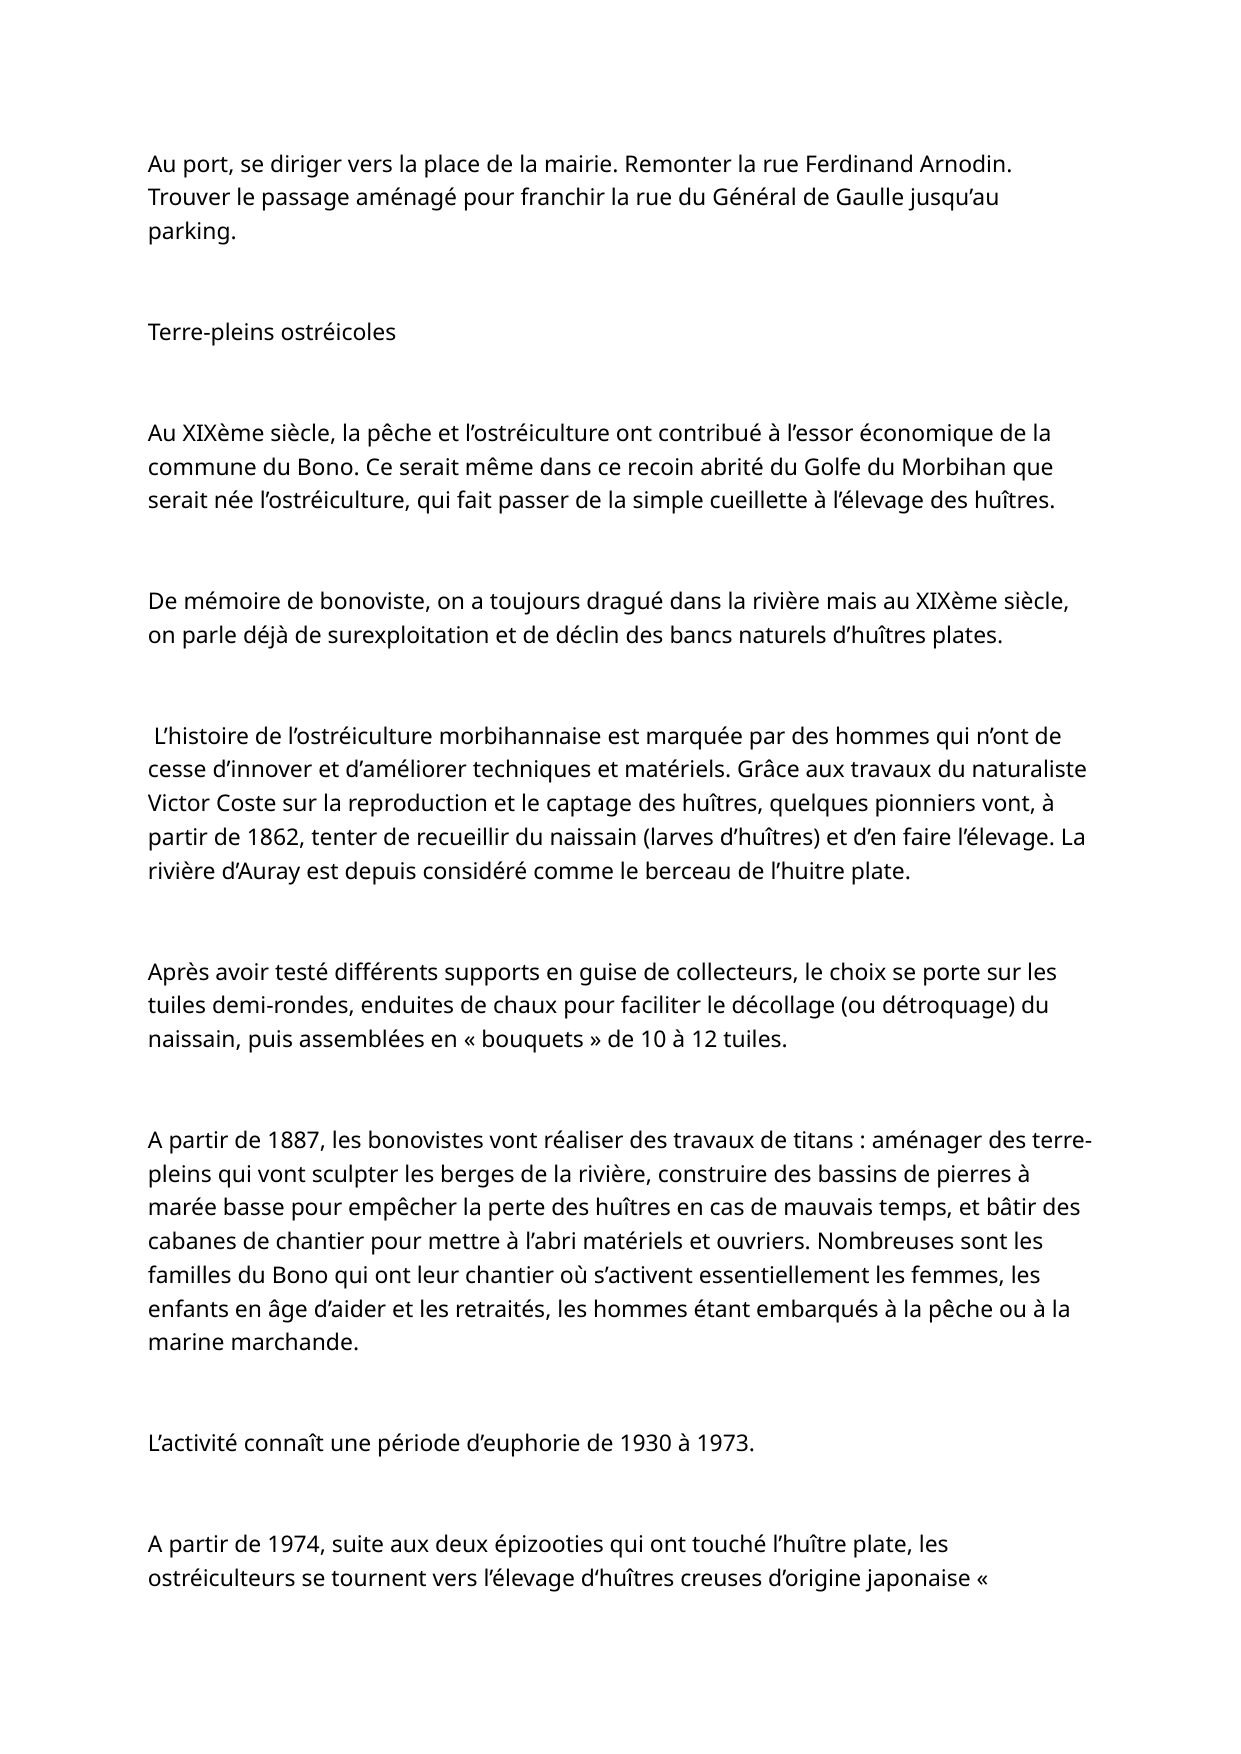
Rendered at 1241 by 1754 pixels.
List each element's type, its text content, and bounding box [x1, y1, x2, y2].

text A partir de 1887, les bonovistes vont réaliser des travaux de titans : aménager des terre-pleins qui vont sculpter les berges de la rivière, construire des bassins de pierres à marée basse pour empêcher la perte des huîtres en cas de mauvais temps, et bâtir des cabanes de chantier pour mettre à l’abri matériels et ouvriers. Nombreuses sont les familles du Bono qui ont leur chantier où s’activent essentiellement les femmes, les enfants en âge d’aider et les retraités, les hommes étant embarqués à la pêche ou à la marine marchande. [148, 1124, 1093, 1358]
text Au port, se diriger vers la place de la mairie. Remonter la rue Ferdinand Arnodin. Trouver le passage aménagé pour franchir la rue du Général de Gaulle jusqu’au parking. [148, 148, 1093, 246]
text L’activité connaît une période d’euphorie de 1930 à 1973. [148, 1427, 1093, 1458]
text L’histoire de l’ostréiculture morbihannaise est marquée par des hommes qui n’ont de cesse d’innover et d’améliorer techniques et matériels. Grâce aux travaux du naturaliste Victor Coste sur la reproduction et le captage des huîtres, quelques pionniers vont, à partir de 1862, tenter de recueillir du naissain (larves d’huîtres) et d’en faire l’élevage. La rivière d’Auray est depuis considéré comme le berceau de l’huitre plate. [148, 720, 1093, 886]
text Au XIXème siècle, la pêche et l’ostréiculture ont contribué à l’essor économique de la commune du Bono. Ce serait même dans ce recoin abrité du Golfe du Morbihan que serait née l’ostréiculture, qui fait passer de la simple cueillette à l’élevage des huîtres. [148, 417, 1093, 516]
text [148, 1528, 1093, 1593]
text Après avoir testé différents supports en guise de collecteurs, le choix se porte sur les tuiles demi-rondes, enduites de chaux pour faciliter le décollage (ou détroquage) du naissain, puis assemblées en « bouquets » de 10 à 12 tuiles. [148, 956, 1093, 1054]
text Terre-pleins ostréicoles [148, 316, 1093, 347]
text De mémoire de bonoviste, on a toujours dragué dans la rivière mais au XIXème siècle, on parle déjà de surexploitation et de déclin des bancs naturels d’huîtres plates. [148, 585, 1093, 650]
